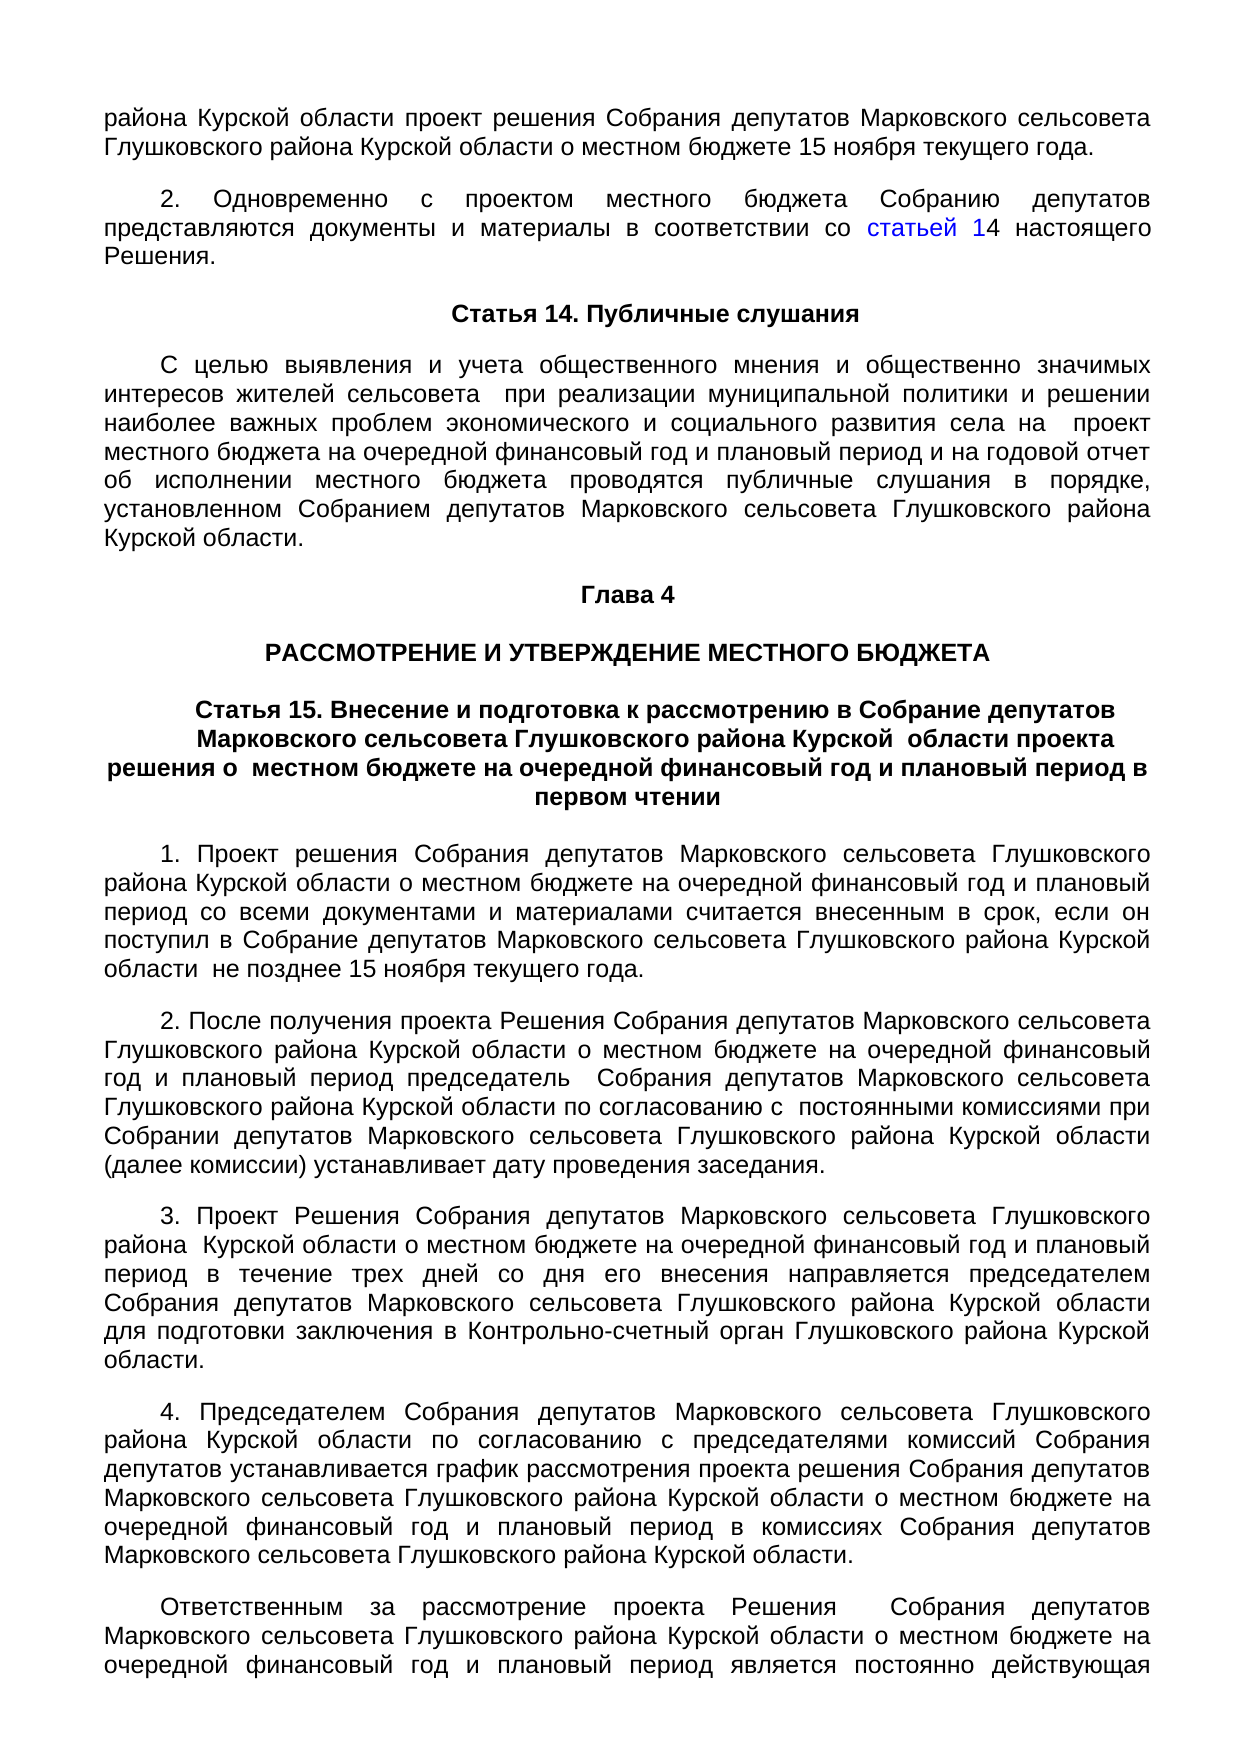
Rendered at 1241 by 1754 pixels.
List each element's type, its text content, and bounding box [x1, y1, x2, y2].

title Марковского сельсовета Глушковского района Курской области проекта решения о местном бюджете на очередной финансовый год и плановый период в первом чтении [103, 724, 1152, 811]
text С целью выявления и учета общественного мнения и общественно значимых интересов жителей сельсовета при реализации муниципальной политики и решении наиболее важных проблем экономического и социального развития села на проект местного бюджета на очередной финансовый год и плановый период и на годовой отчет об исполнении местного бюджета проводятся публичные слушания в порядке, установленном Собранием депутатов Марковского сельсовета Глушковского района Курской области. [103, 351, 1152, 552]
title Статья 15. Внесение и подготовка к рассмотрению в Собрание депутатов [103, 696, 1152, 724]
text 2. После получения проекта Решения Собрания депутатов Марковского сельсовета Глушковского района Курской области о местном бюджете на очередной финансовый год и плановый период председатель Собрания депутатов Марковского сельсовета Глушковского района Курской области по согласованию с постоянными комиссиями при Собрании депутатов Марковского сельсовета Глушковского района Курской области (далее комиссии) устанавливает дату проведения заседания. [103, 1006, 1152, 1178]
title Глава 4 [103, 581, 1152, 609]
text 2. Одновременно с проектом местного бюджета Собранию депутатов представляются документы и материалы в соответствии со статьей 14 настоящего Решения. [103, 184, 1152, 270]
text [103, 103, 1152, 161]
title Статья 14. Публичные слушания [103, 299, 1152, 328]
text 1. Проект решения Собрания депутатов Марковского сельсовета Глушковского района Курской области о местном бюджете на очередной финансовый год и плановый период со всеми документами и материалами считается внесенным в срок, если он поступил в Собрание депутатов Марковского сельсовета Глушковского района Курской области не позднее 15 ноября текущего года. [103, 839, 1152, 983]
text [103, 1592, 1152, 1678]
text 4. Председателем Собрания депутатов Марковского сельсовета Глушковского района Курской области по согласованию с председателями комиссий Собрания депутатов устанавливается график рассмотрения проекта решения Собрания депутатов Марковского сельсовета Глушковского района Курской области о местном бюджете на очередной финансовый год и плановый период в комиссиях Собрания депутатов Марковского сельсовета Глушковского района Курской области. [103, 1397, 1152, 1569]
text 3. Проект Решения Собрания депутатов Марковского сельсовета Глушковского района Курской области о местном бюджете на очередной финансовый год и плановый период в течение трех дней со дня его внесения направляется председателем Собрания депутатов Марковского сельсовета Глушковского района Курской области для подготовки заключения в Контрольно-счетный орган Глушковского района Курской области. [103, 1201, 1152, 1374]
title РАССМОТРЕНИЕ И УТВЕРЖДЕНИЕ МЕСТНОГО БЮДЖЕТА [103, 638, 1152, 667]
